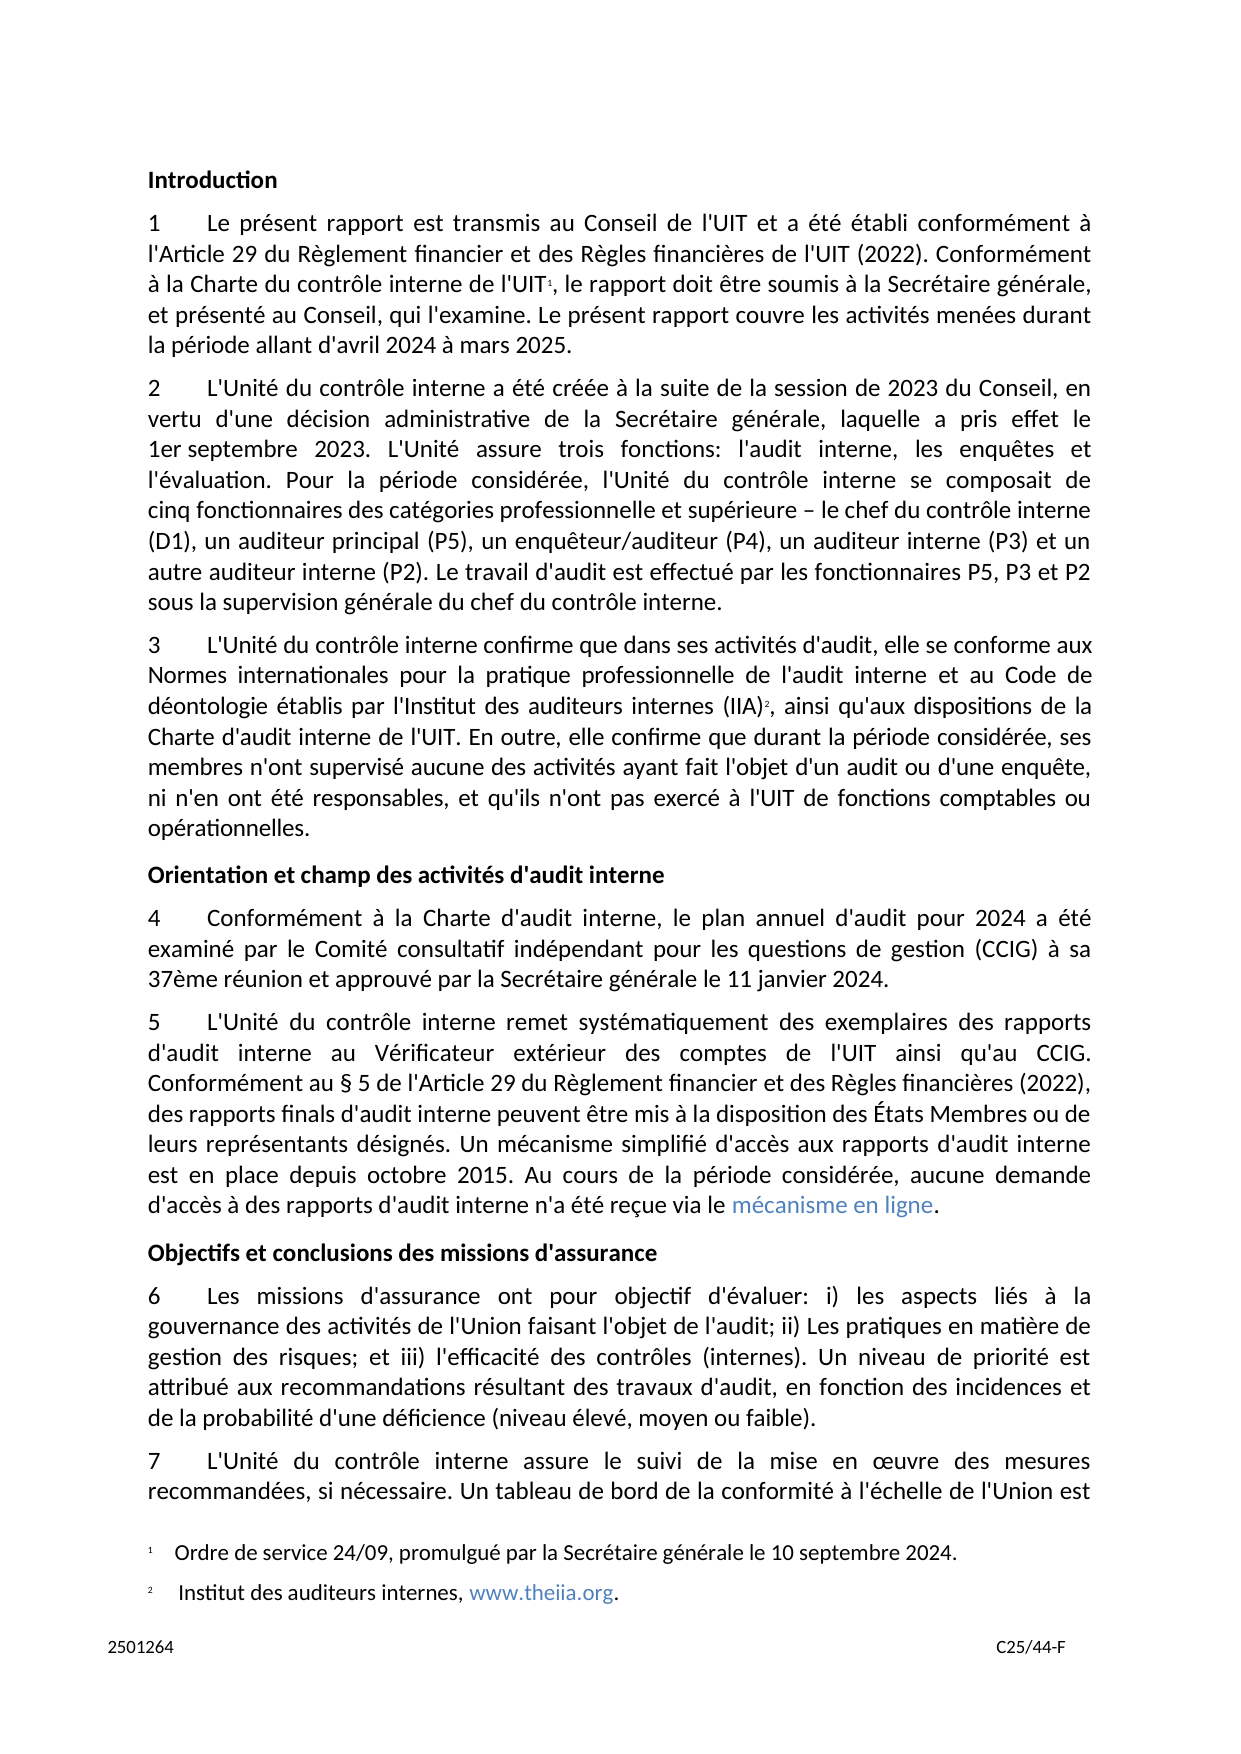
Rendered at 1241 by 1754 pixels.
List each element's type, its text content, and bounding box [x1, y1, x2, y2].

text 2 L'Unité du contrôle interne a été créée à la suite de la session de 2023 du Conseil, en vertu d'une décision administrative de la Secrétaire générale, laquelle a pris effet le 1er septembre 2023. L'Unité assure trois fonctions: l'audit interne, les enquêtes et l'évaluation. Pour la période considérée, l'Unité du contrôle interne se composait de cinq fonctionnaires des catégories professionnelle et supérieure – le chef du contrôle interne (D1), un auditeur principal (P5), un enquêteur/auditeur (P4), un auditeur interne (P3) et un autre auditeur interne (P2). Le travail d'audit est effectué par les fonctionnaires P5, P3 et P2 sous la supervision générale du chef du contrôle interne. [148, 372, 1092, 617]
text 6 Les missions d'assurance ont pour objectif d'évaluer: i) les aspects liés à la gouvernance des activités de l'Union faisant l'objet de l'audit; ii) Les pratiques en matière de gestion des risques; et iii) l'efficacité des contrôles (internes). Un niveau de priorité est attribué aux recommandations résultant des travaux d'audit, en fonction des incidences et de la probabilité d'une déficience (niveau élevé, moyen ou faible). [148, 1280, 1092, 1432]
subtitle Introduction [148, 164, 1092, 195]
text 3 L'Unité du contrôle interne confirme que dans ses activités d'audit, elle se conforme aux Normes internationales pour la pratique professionnelle de l'audit interne et au Code de déontologie établis par l'Institut des auditeurs internes (IIA), ainsi qu'aux dispositions de la Charte d'audit interne de l'UIT. En outre, elle confirme que durant la période considérée, ses membres n'ont supervisé aucune des activités ayant fait l'objet d'un audit ou d'une enquête, ni n'en ont été responsables, et qu'ils n'ont pas exercé à l'UIT de fonctions comptables ou opérationnelles. [148, 629, 1092, 843]
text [148, 1445, 1092, 1506]
text 1 Le présent rapport est transmis au Conseil de l'UIT et a été établi conformément à l'Article 29 du Règlement financier et des Règles financières de l'UIT (2022). Conformément à la Charte du contrôle interne de l'UIT, le rapport doit être soumis à la Secrétaire générale, et présenté au Conseil, qui l'examine. Le présent rapport couvre les activités menées durant la période allant d'avril 2024 à mars 2025. [148, 207, 1092, 360]
subtitle Orientation et champ des activités d'audit interne [148, 859, 1092, 890]
text 5 L'Unité du contrôle interne remet systématiquement des exemplaires des rapports d'audit interne au Vérificateur extérieur des comptes de l'UIT ainsi qu'au CCIG. Conformément au § 5 de l'Article 29 du Règlement financier et des Règles financières (2022), des rapports finals d'audit interne peuvent être mis à la disposition des États Membres ou de leurs représentants désignés. Un mécanisme simplifié d'accès aux rapports d'audit interne est en place depuis octobre 2015. Au cours de la période considérée, aucune demande d'accès à des rapports d'audit interne n'a été reçue via le mécanisme en ligne. [148, 1007, 1092, 1220]
text 4 Conformément à la Charte d'audit interne, le plan annuel d'audit pour 2024 a été examiné par le Comité consultatif indépendant pour les questions de gestion (CCIG) à sa 37ème réunion et approuvé par la Secrétaire générale le 11 janvier 2024. [148, 902, 1092, 994]
subtitle Objectifs et conclusions des missions d'assurance [148, 1237, 1092, 1267]
